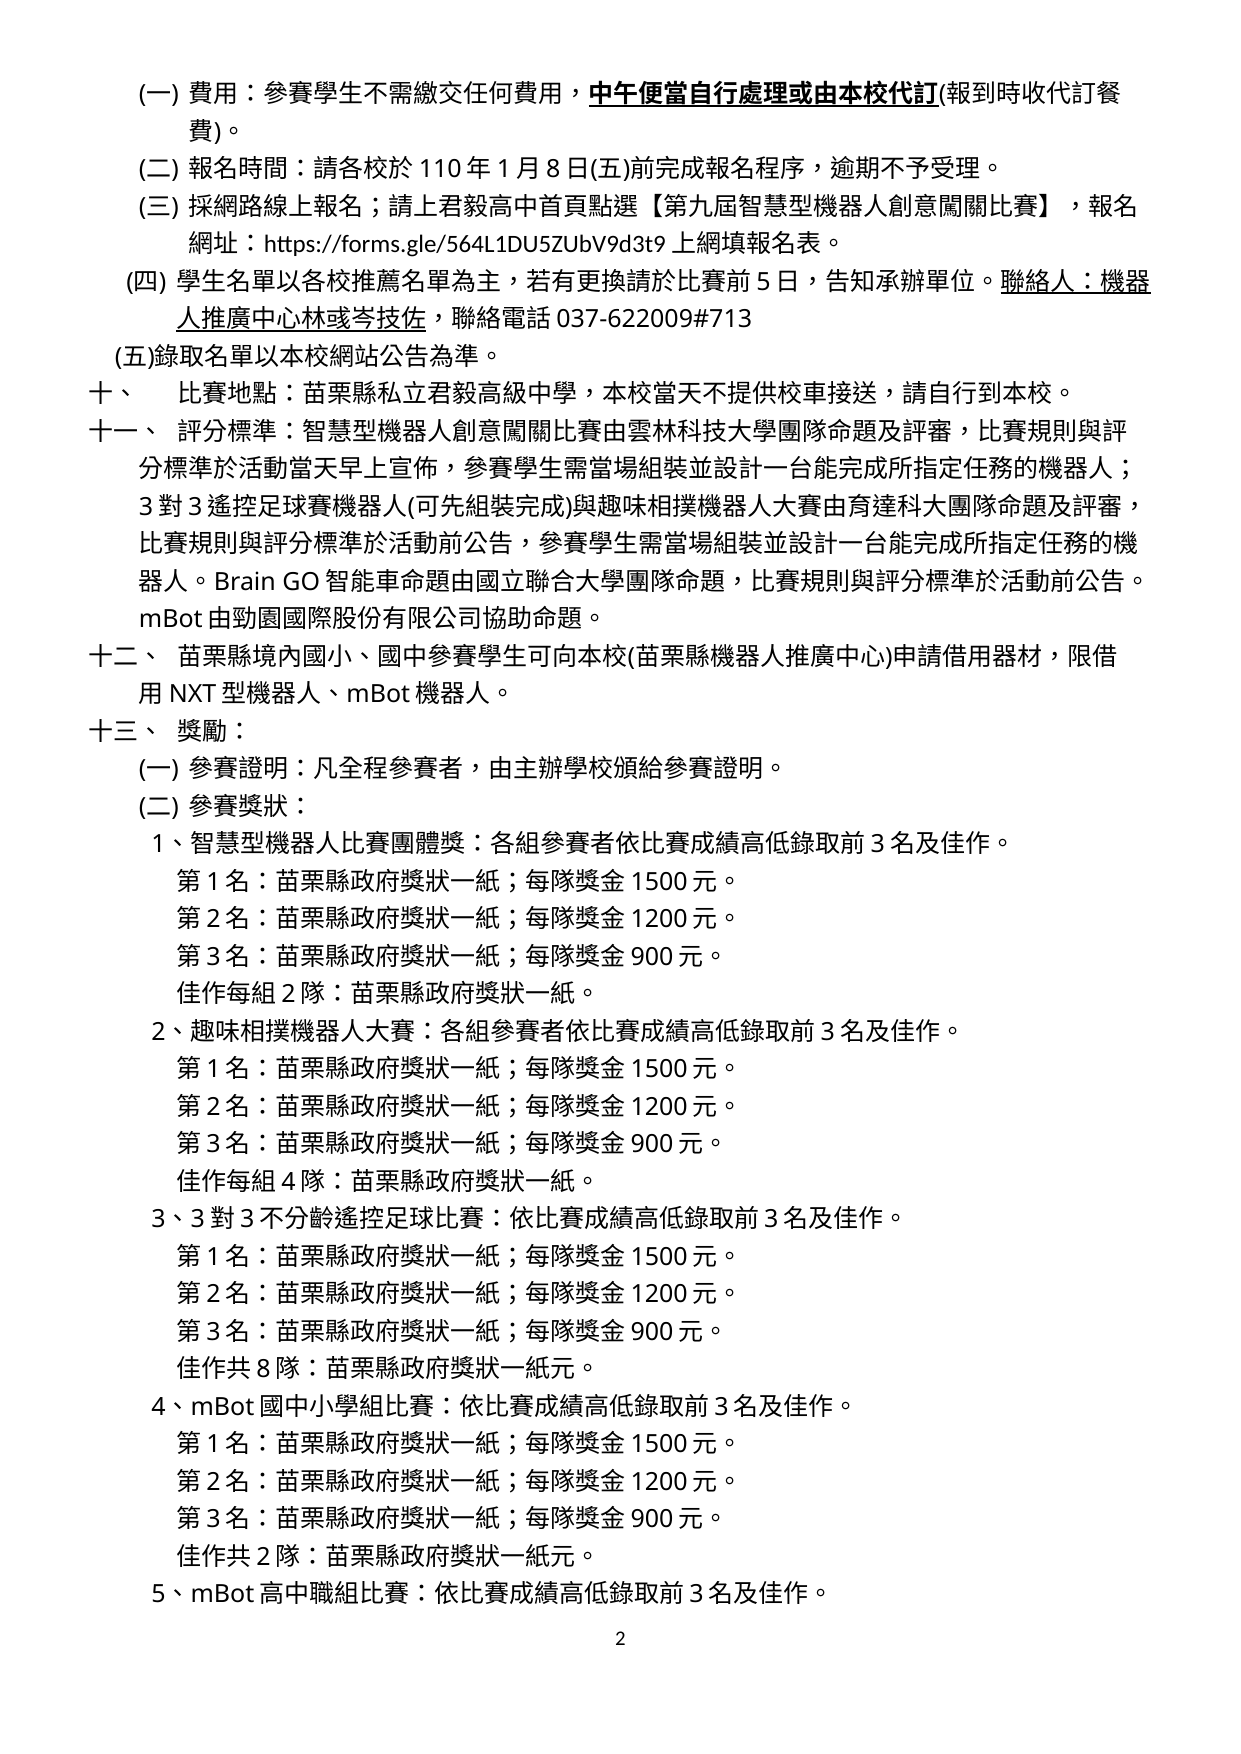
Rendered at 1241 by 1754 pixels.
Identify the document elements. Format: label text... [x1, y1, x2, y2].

list 學生名單以各校推薦名單為主，若有更換請於比賽前5日，告知承辦單位。聯絡人：機器人推廣中心林彧岑技佐，聯絡電話037-622009#713 [126, 261, 1152, 336]
list 第1名：苗栗縣政府獎狀一紙；每隊獎金1500元。 [176, 1423, 1152, 1461]
list 費用：參賽學生不需繳交任何費用，中午便當自行處理或由本校代訂(報到時收代訂餐費)。 [139, 73, 1152, 148]
list 第3名：苗栗縣政府獎狀一紙；每隊獎金900元。 [176, 1311, 1152, 1348]
list 第2名：苗栗縣政府獎狀一紙；每隊獎金1200元。 [176, 1086, 1152, 1123]
list 第1名：苗栗縣政府獎狀一紙；每隊獎金1500元。 [176, 1048, 1152, 1086]
list 參賽獎狀： [139, 786, 1152, 823]
list 佳作共2隊：苗栗縣政府獎狀一紙元。 [176, 1536, 1152, 1573]
list 佳作每組4隊：苗栗縣政府獎狀一紙。 [176, 1161, 1152, 1198]
list 第1名：苗栗縣政府獎狀一紙；每隊獎金1500元。 [176, 1236, 1152, 1273]
list 參賽證明：凡全程參賽者，由主辦學校頒給參賽證明。 [139, 748, 1152, 786]
list 採網路線上報名；請上君毅高中首頁點選【第九屆智慧型機器人創意闖關比賽】，報名網址：https://forms.gle/564L1DU5ZUbV9d3t9上網填報名表。 [139, 186, 1152, 261]
list 佳作每組2隊：苗栗縣政府獎狀一紙。 [176, 973, 1152, 1011]
list 第3名：苗栗縣政府獎狀一紙；每隊獎金900元。 [176, 936, 1152, 973]
list 苗栗縣境內國小、國中參賽學生可向本校(苗栗縣機器人推廣中心)申請借用器材，限借 [89, 636, 1152, 673]
text 2、趣味相撲機器人大賽：各組參賽者依比賽成績高低錄取前3名及佳作。 [89, 1011, 1152, 1048]
list 評分標準：智慧型機器人創意闖關比賽由雲林科技大學團隊命題及評審，比賽規則與評分標準於活動當天早上宣佈，參賽學生需當場組裝並設計一台能完成所指定任務的機器人；3對3遙控足球賽機器人(可先組裝完成)與趣味相撲機器人大賽由育達科大團隊命題及評審，比賽規則與評分標準於活動前公告，參賽學生需當場組裝並設計一台能完成所指定任務的機器人。Brain GO智能車命題由國立聯合大學團隊命題，比賽規則與評分標準於活動前公告。mBot由勁園國際股份有限公司協助命題。 [89, 411, 1152, 636]
text 5、mBot高中職組比賽：依比賽成績高低錄取前3名及佳作。 [89, 1573, 1152, 1611]
list 第2名：苗栗縣政府獎狀一紙；每隊獎金1200元。 [176, 1461, 1152, 1498]
list 第1名：苗栗縣政府獎狀一紙；每隊獎金1500元。 [176, 861, 1152, 898]
list 用NXT型機器人、mBot機器人。 [139, 673, 1152, 711]
text (五)錄取名單以本校網站公告為準。 [89, 336, 1152, 373]
text 4、mBot國中小學組比賽：依比賽成績高低錄取前3名及佳作。 [89, 1386, 1152, 1423]
list 比賽地點：苗栗縣私立君毅高級中學，本校當天不提供校車接送，請自行到本校。 [89, 373, 1152, 411]
list 報名時間：請各校於110年1月8日(五)前完成報名程序，逾期不予受理。 [139, 148, 1152, 186]
text 3、3對3不分齡遙控足球比賽：依比賽成績高低錄取前3名及佳作。 [89, 1198, 1152, 1236]
list 第3名：苗栗縣政府獎狀一紙；每隊獎金900元。 [176, 1498, 1152, 1536]
text 1、智慧型機器人比賽團體獎：各組參賽者依比賽成績高低錄取前3名及佳作。 [89, 823, 1152, 861]
list 獎勵： [89, 711, 1152, 748]
list 佳作共8隊：苗栗縣政府獎狀一紙元。 [176, 1348, 1152, 1386]
list 第2名：苗栗縣政府獎狀一紙；每隊獎金1200元。 [176, 898, 1152, 936]
list 第2名：苗栗縣政府獎狀一紙；每隊獎金1200元。 [176, 1273, 1152, 1311]
list 第3名：苗栗縣政府獎狀一紙；每隊獎金900元。 [176, 1123, 1152, 1161]
